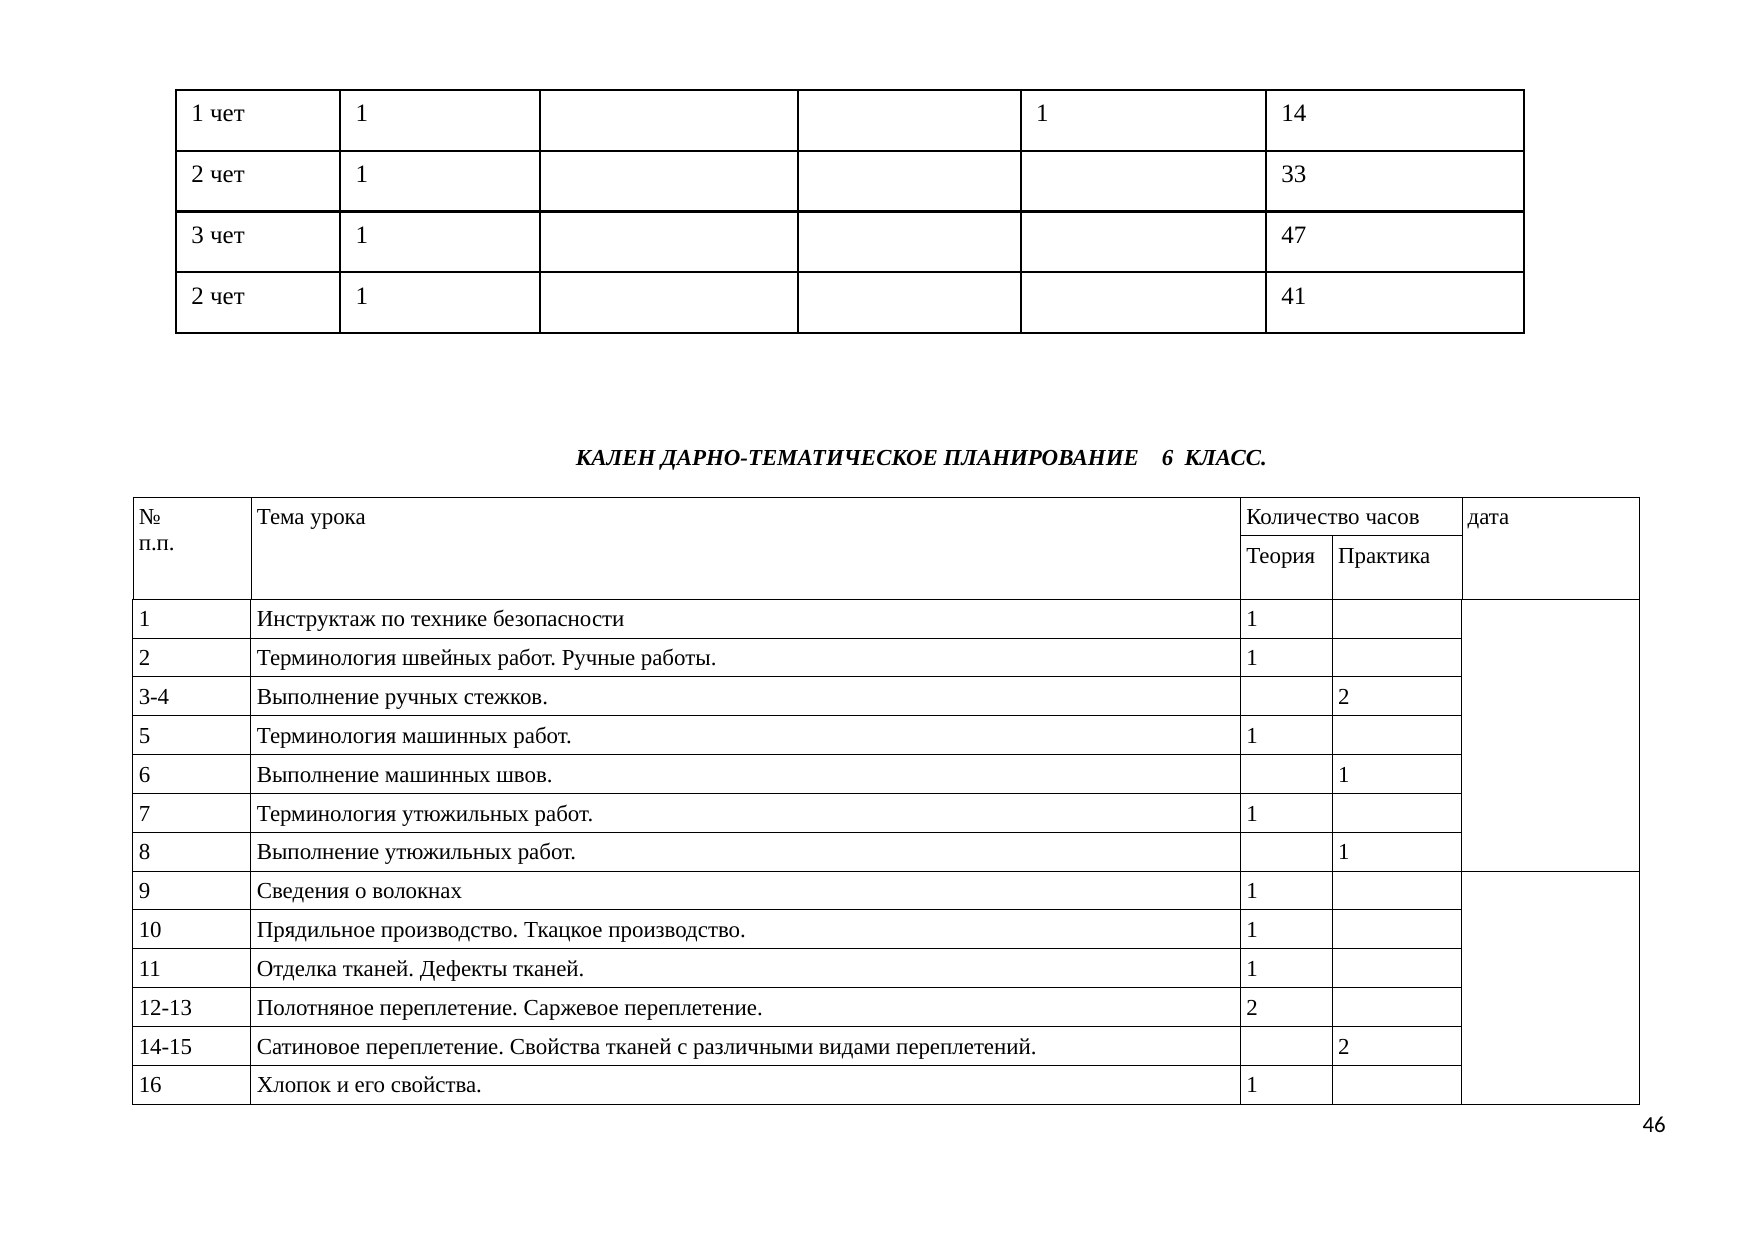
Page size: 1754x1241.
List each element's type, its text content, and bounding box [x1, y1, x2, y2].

table_cell 41 [1267, 273, 1523, 332]
table_cell 2 чет [177, 152, 339, 210]
table_cell 1 [1241, 872, 1332, 909]
table_cell 9 [133, 872, 250, 909]
table_cell 1 [1333, 833, 1461, 871]
table_cell 1 [341, 152, 539, 210]
text КАЛЕН ДАРНО-ТЕМАТИЧЕСКОЕ ПЛАНИРОВАНИЕ 6 КЛАСС. [177, 444, 1665, 470]
table_cell 16 [133, 1066, 250, 1104]
table_cell 1 [1241, 716, 1332, 754]
table_cell 2 [1333, 1027, 1461, 1065]
table_cell 1 [341, 91, 539, 149]
table_cell 1 [133, 600, 250, 637]
table_cell [1241, 833, 1332, 871]
table_cell [1333, 1066, 1461, 1104]
table_cell [799, 152, 1020, 210]
table_cell [1333, 910, 1461, 948]
table_cell [1022, 273, 1265, 332]
table_cell 7 [133, 794, 250, 832]
table_cell [1022, 152, 1265, 210]
table_cell 1 [1241, 910, 1332, 948]
table_cell [1333, 716, 1461, 754]
table_cell Терминология утюжильных работ. [251, 794, 1240, 832]
table_header дата [1463, 498, 1639, 598]
table_cell 14-15 [133, 1027, 250, 1065]
table_cell [1333, 872, 1461, 909]
table_cell Практика [1333, 536, 1462, 598]
table_cell [1333, 794, 1461, 832]
table_cell Теория [1241, 536, 1332, 598]
table_cell 1 [1241, 1066, 1332, 1104]
table_cell Инструктаж по технике безопасности [251, 600, 1240, 637]
table_cell 3 чет [177, 213, 339, 271]
table_cell Терминология швейных работ. Ручные работы. [251, 639, 1240, 676]
table_cell [1241, 677, 1332, 715]
table_header № п.п. [134, 498, 251, 598]
table_cell 1 [1241, 639, 1332, 676]
table_cell 1 [1241, 949, 1332, 987]
table_cell 2 [133, 639, 250, 676]
table_cell [541, 213, 797, 271]
table_cell [799, 273, 1020, 332]
table_header Количество часов [1241, 498, 1462, 535]
table_cell 8 [133, 833, 250, 871]
table_cell [541, 152, 797, 210]
table_cell 1 [341, 273, 539, 332]
table_cell 2 [1241, 988, 1332, 1026]
table_cell 1 [1241, 794, 1332, 832]
table_cell [799, 91, 1020, 149]
table_cell [1333, 949, 1461, 987]
table_cell 1 [1241, 600, 1332, 637]
table_cell [1333, 639, 1461, 676]
table_cell 11 [133, 949, 250, 987]
table_cell [541, 273, 797, 332]
table_cell Хлопок и его свойства. [251, 1066, 1240, 1104]
table_cell Сатиновое переплетение. Свойства тканей с различными видами переплетений. [251, 1027, 1240, 1065]
table_cell 6 [133, 755, 250, 793]
table_cell [1241, 755, 1332, 793]
table_cell 3-4 [133, 677, 250, 715]
table_header Тема урока [252, 498, 1240, 598]
table_cell 1 чет [177, 91, 339, 149]
table_cell Прядильное производство. Ткацкое производство. [251, 910, 1240, 948]
table_cell 33 [1267, 152, 1523, 210]
table_cell [1241, 1027, 1332, 1065]
table_cell 12-13 [133, 988, 250, 1026]
table_cell Выполнение ручных стежков. [251, 677, 1240, 715]
table_cell Полотняное переплетение. Саржевое переплетение. [251, 988, 1240, 1026]
table_cell [541, 91, 797, 149]
table_cell 1 [341, 213, 539, 271]
table_cell 1 [1022, 91, 1265, 149]
table_cell [1333, 988, 1461, 1026]
table_cell [799, 213, 1020, 271]
table_cell 5 [133, 716, 250, 754]
table_cell 2 чет [177, 273, 339, 332]
table_cell Отделка тканей. Дефекты тканей. [251, 949, 1240, 987]
table_cell [1462, 872, 1639, 1104]
table_cell 47 [1267, 213, 1523, 271]
table_cell 14 [1267, 91, 1523, 149]
table_cell Выполнение машинных швов. [251, 755, 1240, 793]
table_cell Выполнение утюжильных работ. [251, 833, 1240, 871]
table_cell 1 [1333, 755, 1461, 793]
table_cell [1333, 600, 1461, 637]
table_cell [1022, 213, 1265, 271]
table_cell Сведения о волокнах [251, 872, 1240, 909]
table_cell 2 [1333, 677, 1461, 715]
table_cell [1462, 600, 1639, 871]
table_cell 10 [133, 910, 250, 948]
table_cell Терминология машинных работ. [251, 716, 1240, 754]
